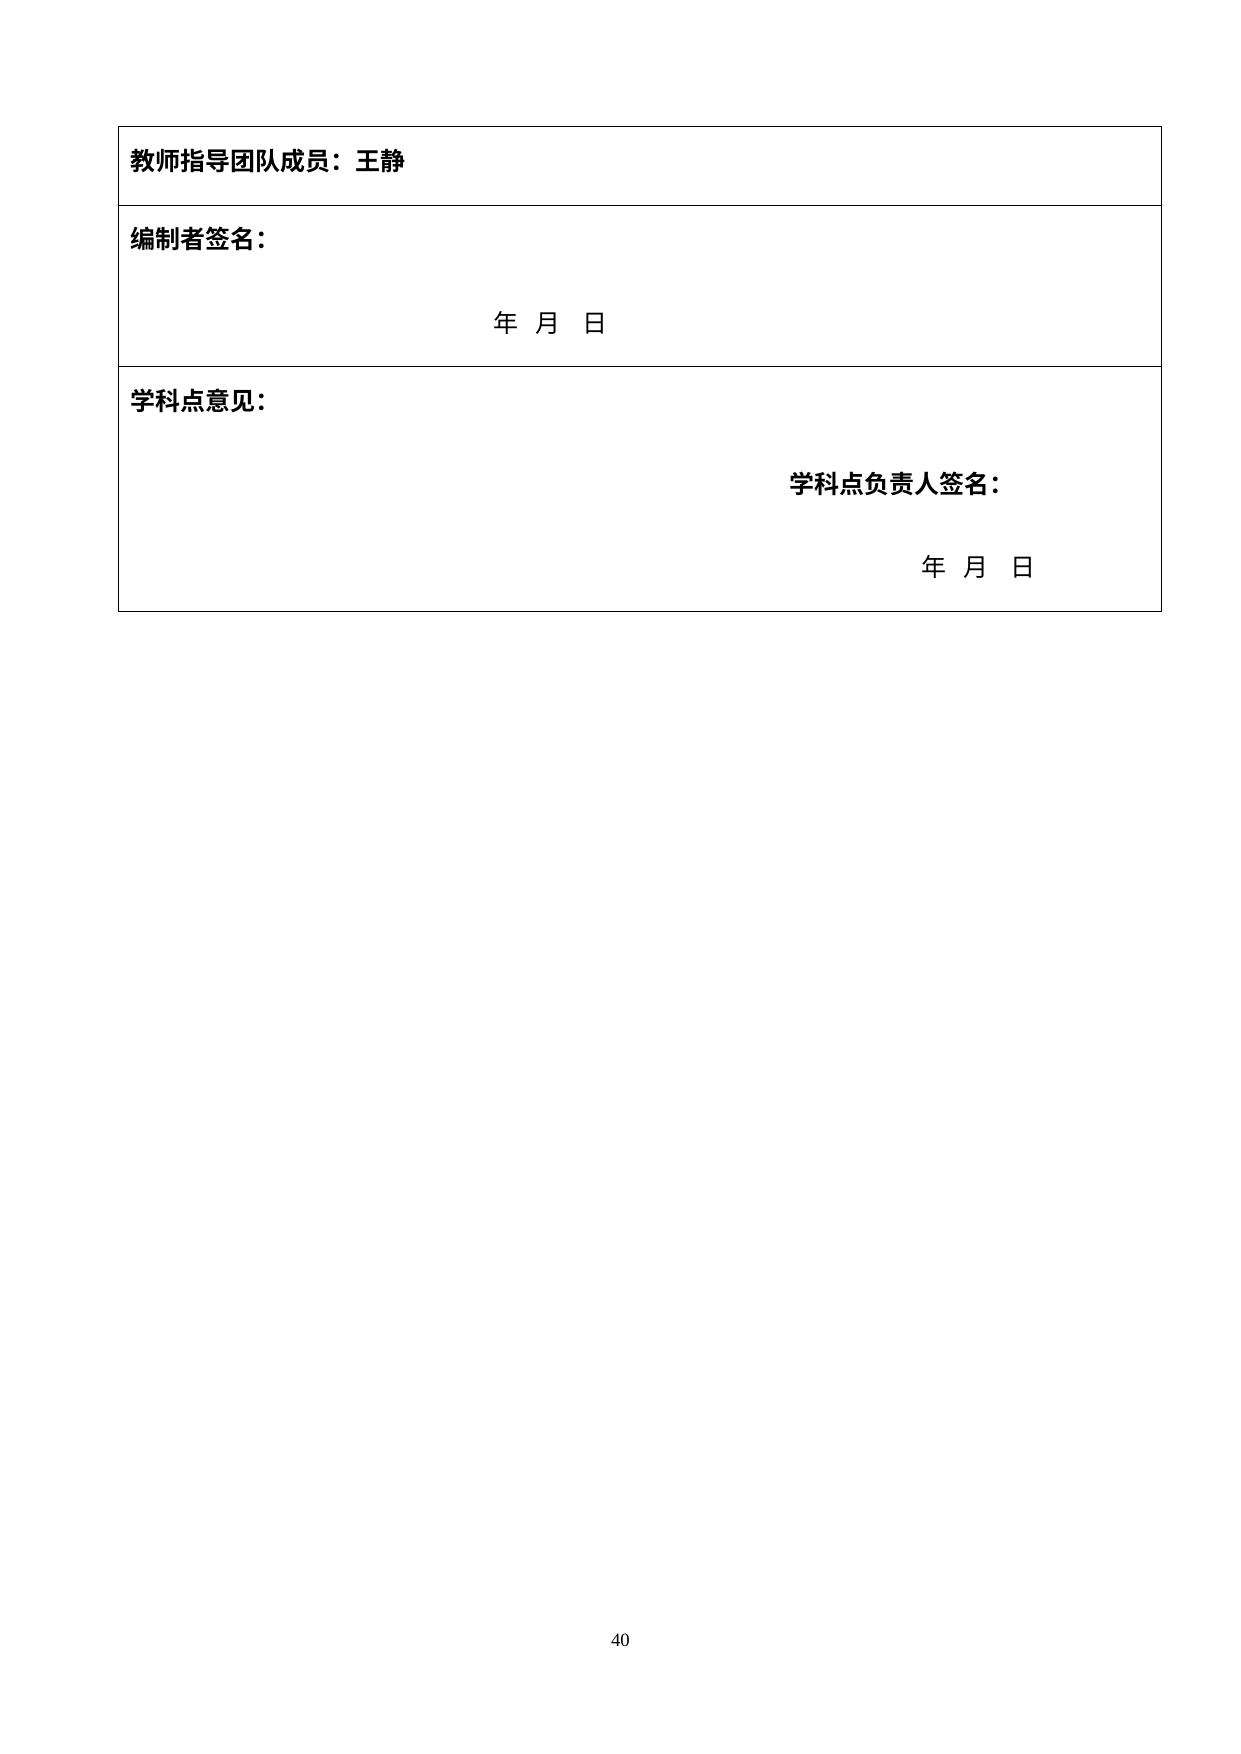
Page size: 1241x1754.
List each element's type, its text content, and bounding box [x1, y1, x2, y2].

table_cell 学科点意见： 学科点负责人签名： 年 月 日 [119, 367, 1161, 611]
table_cell 教师指导团队成员：王静 [119, 127, 1161, 204]
table_cell 编制者签名： 年 月 日 [119, 206, 1161, 366]
